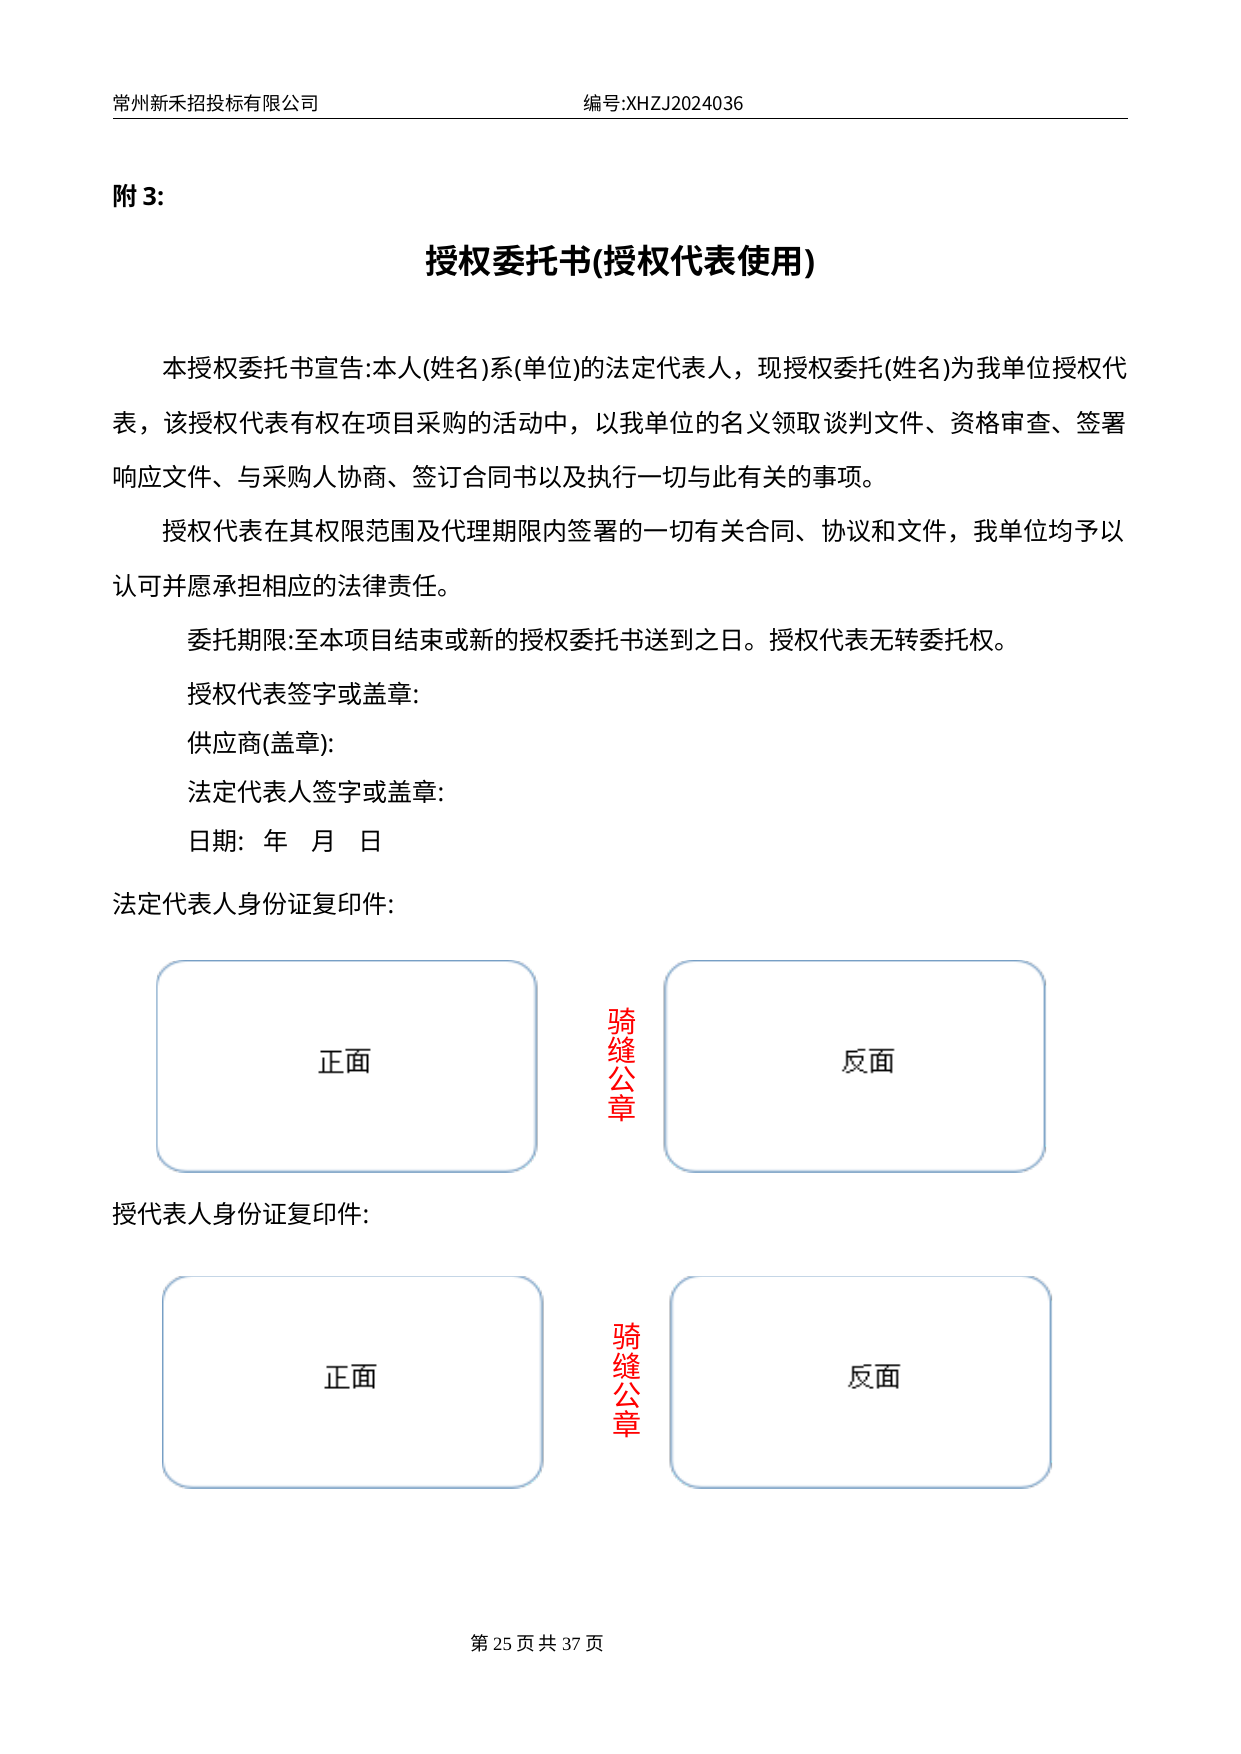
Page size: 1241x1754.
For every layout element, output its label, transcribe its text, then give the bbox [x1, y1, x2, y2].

table_cell 法定代表人签字或盖章: [101, 773, 594, 821]
text 本授权委托书宣告:本人(姓名)系(单位)的法定代表人，现授权委托(姓名)为我单位授权代表，该授权代表有权在项目采购的活动中，以我单位的名义领取谈判文件、资格审查、签署响应文件、与采购人协商、签订合同书以及执行一切与此有关的事项。 [112, 349, 1128, 494]
text 授代表人身份证复印件: [112, 1181, 1128, 1246]
text 授权代表在其权限范围及代理期限内签署的一切有关合同、协议和文件，我单位均予以认可并愿承担相应的法律责任。 [112, 512, 1128, 602]
picture [162, 1276, 1053, 1489]
text 授权委托书(授权代表使用) [112, 227, 1128, 292]
text 法定代表人身份证复印件: [112, 870, 1128, 935]
table_cell 日期: 年 月 日 [101, 821, 594, 870]
table_header 授权代表签字或盖章: [101, 675, 594, 724]
text 附3: [112, 162, 1128, 227]
picture [156, 960, 1048, 1173]
text 委托期限:至本项目结束或新的授权委托书送到之日。授权代表无转委托权。 [112, 621, 1128, 657]
table_cell 供应商(盖章): [101, 724, 594, 772]
